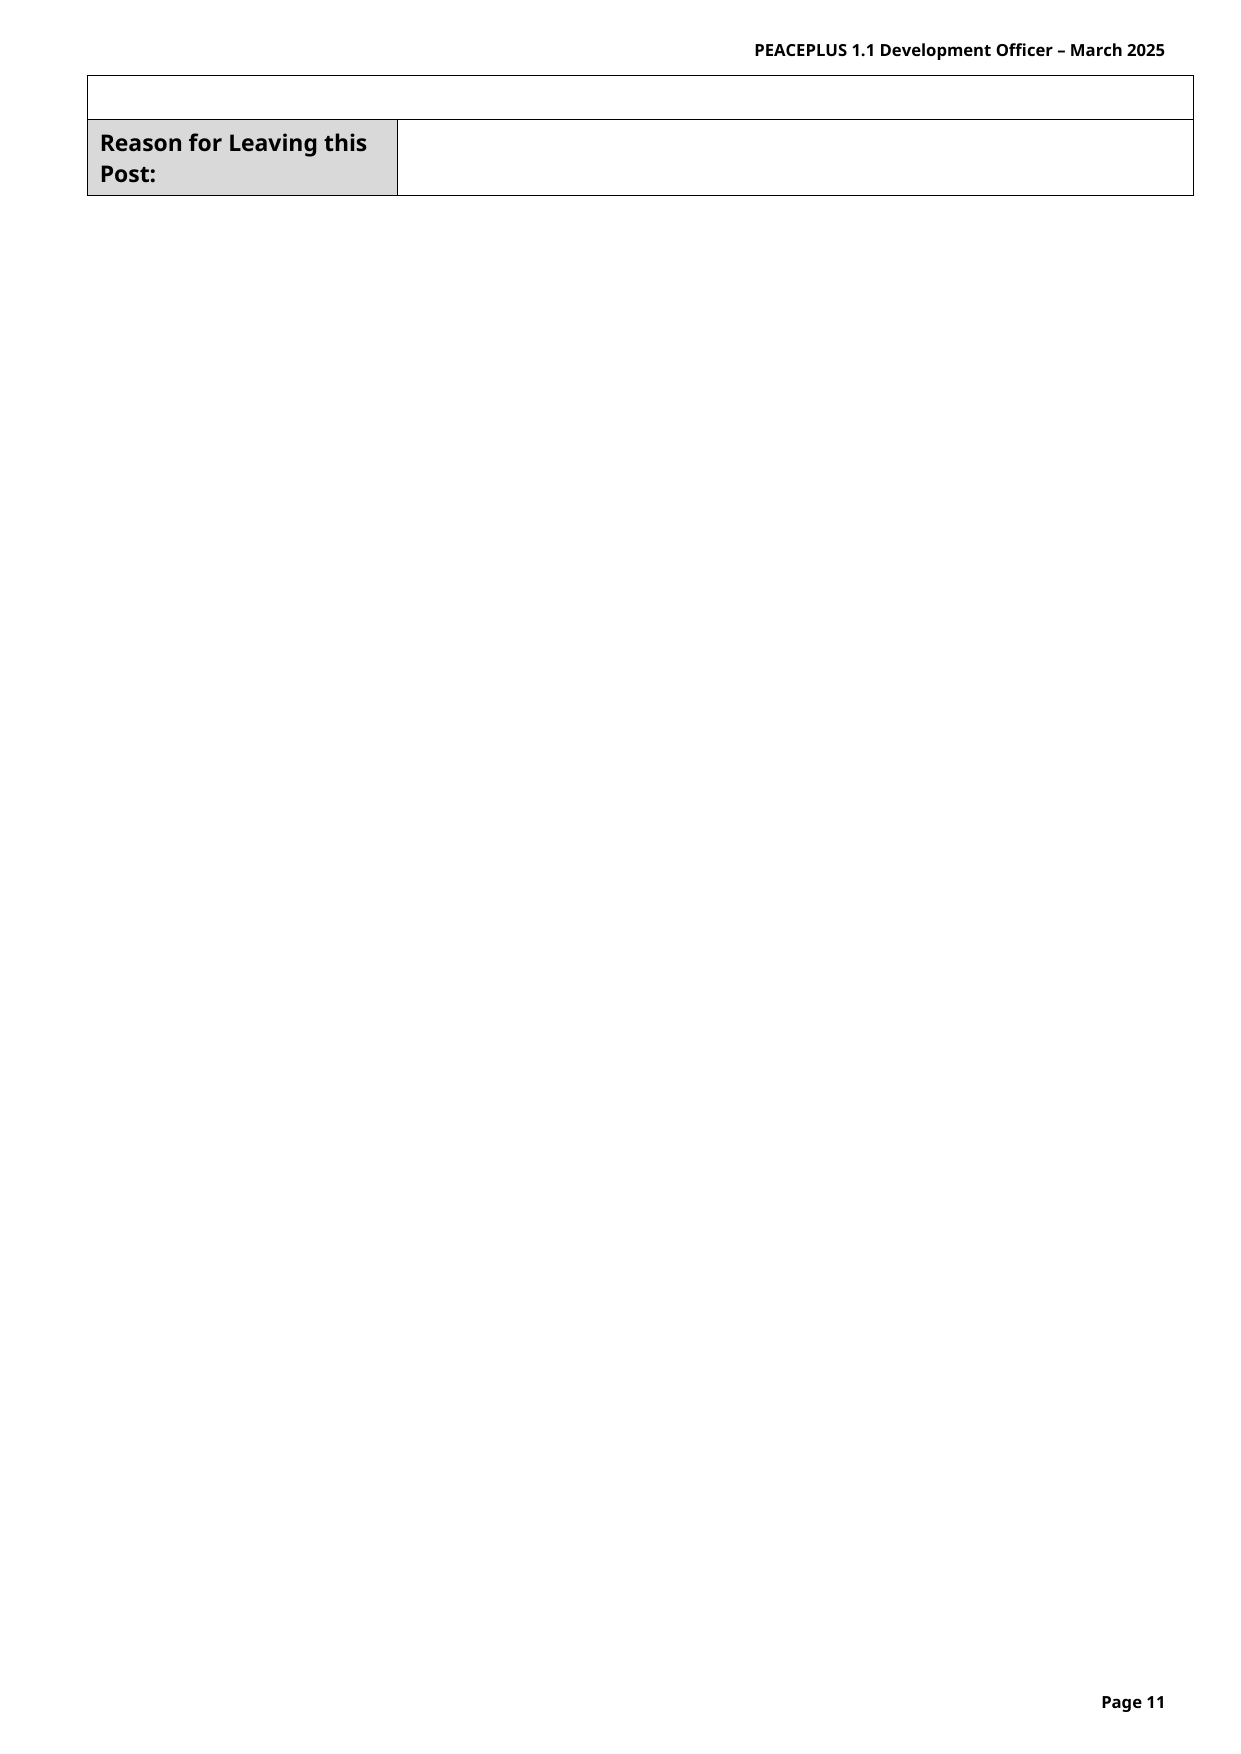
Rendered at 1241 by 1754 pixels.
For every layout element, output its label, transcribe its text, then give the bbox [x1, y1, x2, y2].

table_cell [398, 120, 1193, 195]
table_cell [88, 76, 1193, 119]
table_cell Reason for Leaving this Post: [88, 120, 397, 195]
